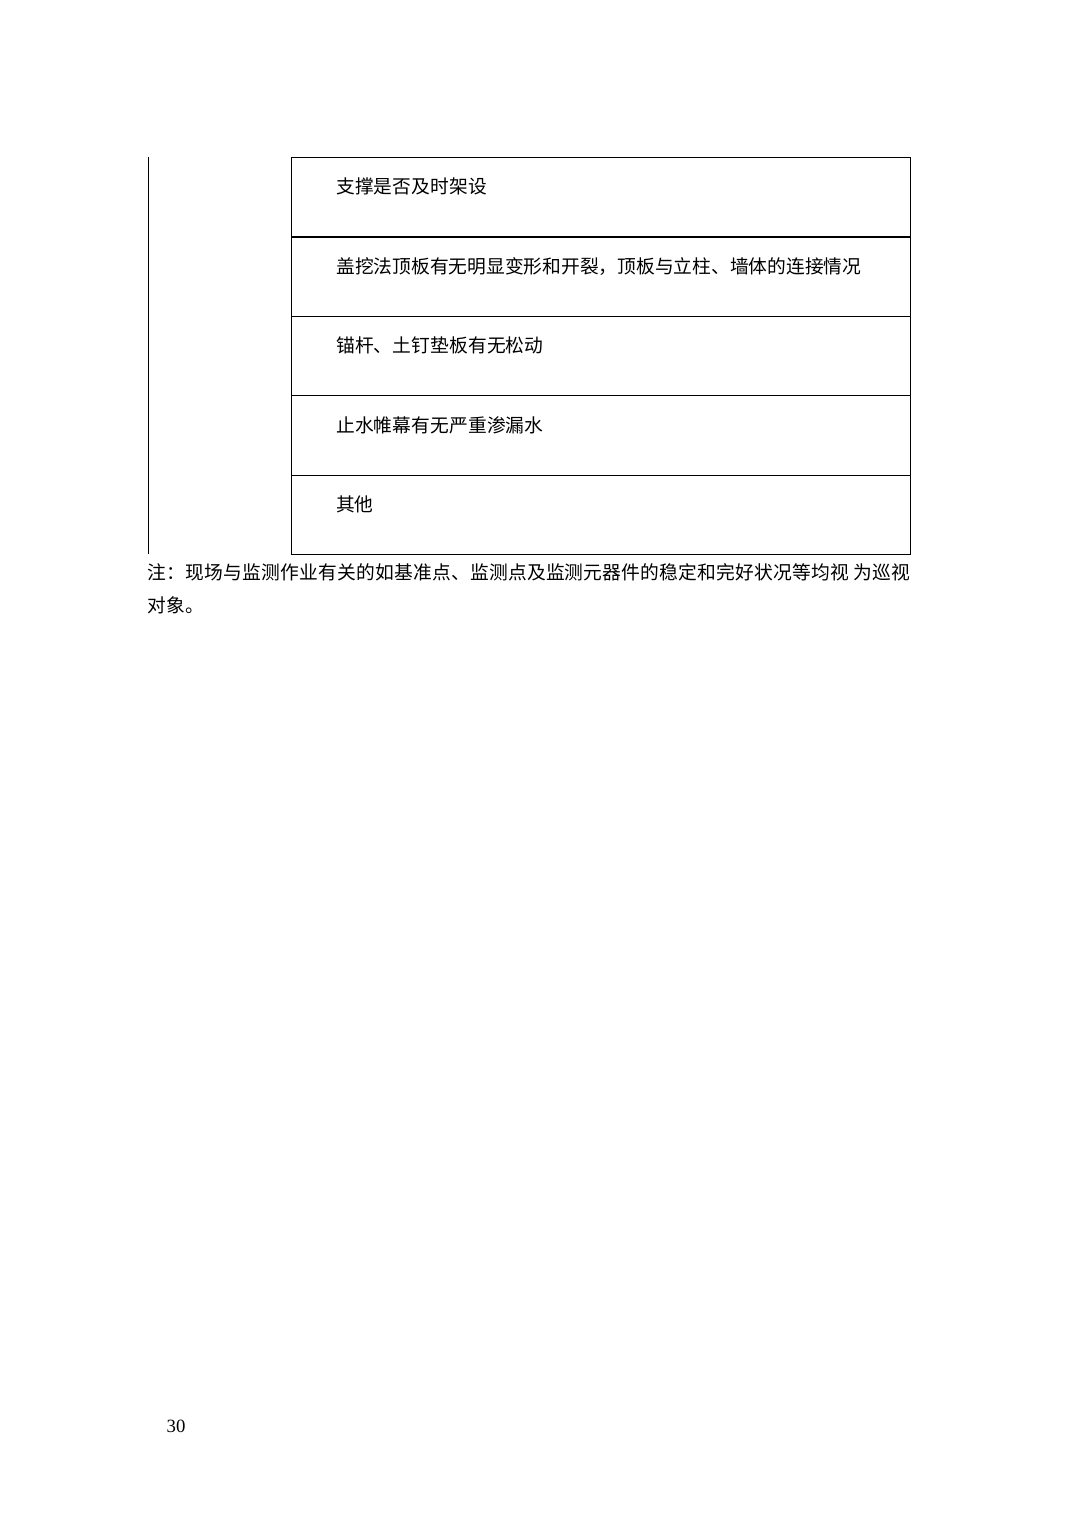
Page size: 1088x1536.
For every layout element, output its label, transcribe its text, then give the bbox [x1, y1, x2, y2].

table_cell 支撑是否及时架设 [292, 158, 910, 236]
table_cell 锚杆、土钉垫板有无松动 [292, 317, 910, 395]
table_cell 其他 [292, 476, 910, 554]
text 注：现场与监测作业有关的如基准点、监测点及监测元器件的稳定和完好状况等均视 为巡视对象。 [148, 555, 910, 621]
table_cell 止水帷幕有无严重渗漏水 [292, 396, 910, 475]
table_cell 盖挖法顶板有无明显变形和开裂，顶板与立柱、墙体的连接情况 [292, 238, 910, 316]
